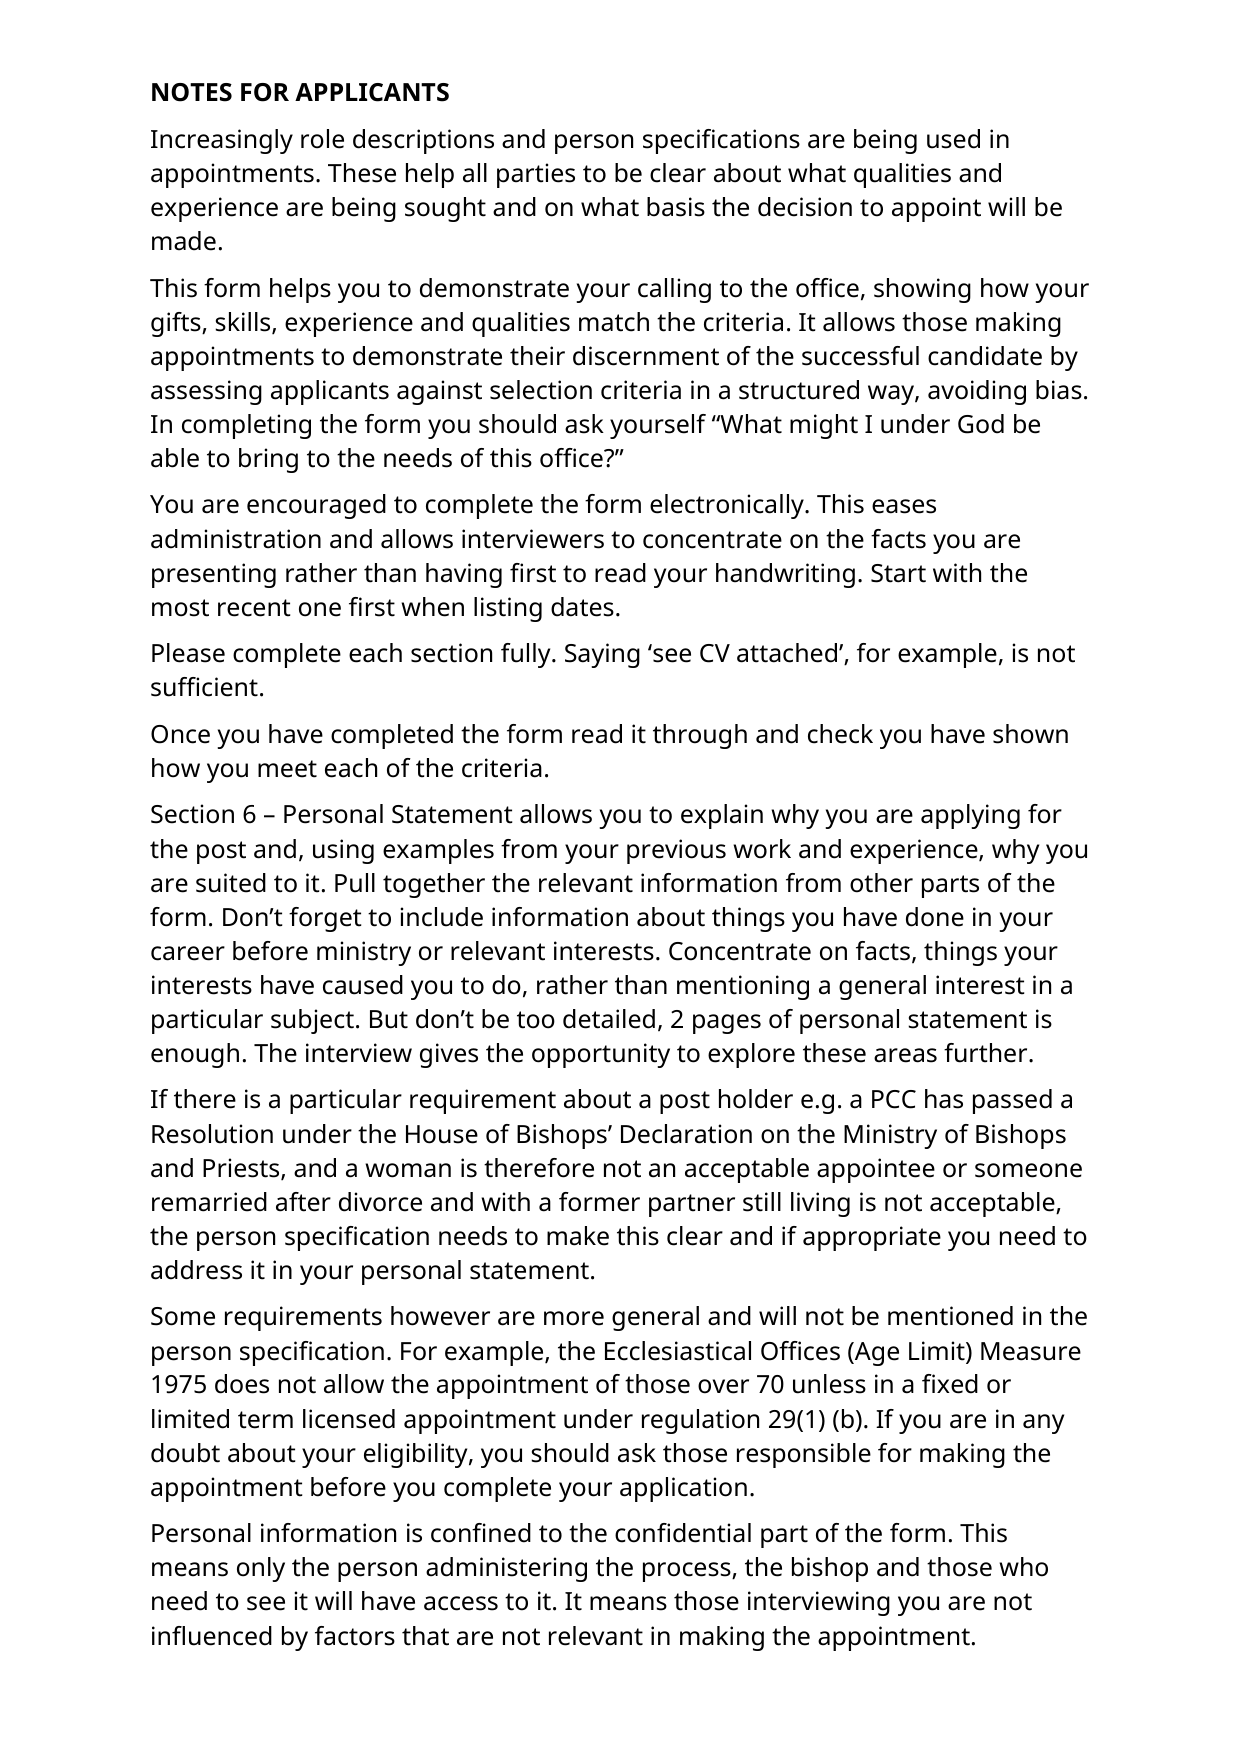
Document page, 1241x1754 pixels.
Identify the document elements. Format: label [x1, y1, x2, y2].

table_header [139, 75, 1101, 1665]
